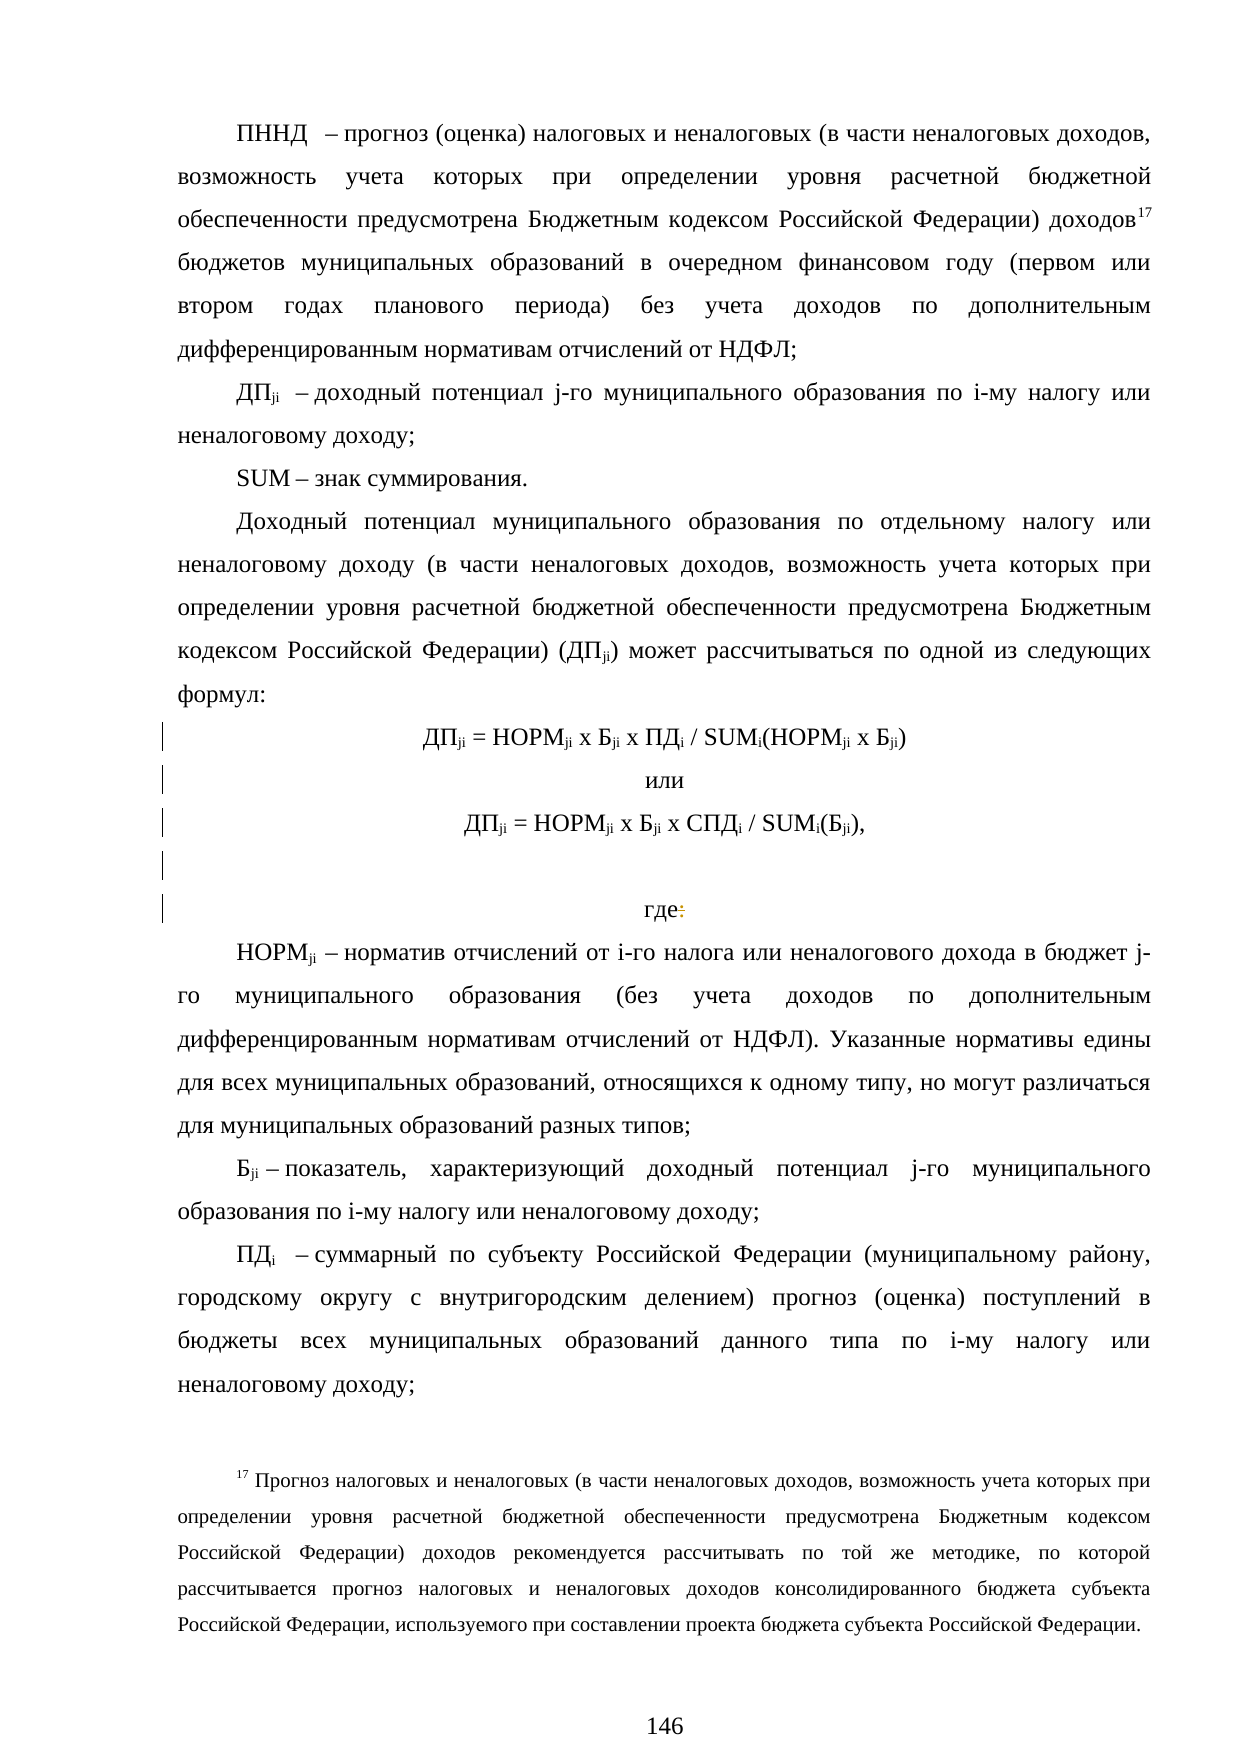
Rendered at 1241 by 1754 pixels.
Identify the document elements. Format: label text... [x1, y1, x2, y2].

text ПДi – суммарный по субъекту Российской Федерации (муниципальному району, городскому округу с внутригородским делением) прогноз (оценка) поступлений в бюджеты всех муниципальных образований данного типа по i-му налогу или неналоговому доходу; [177, 1239, 1152, 1397]
text Бji – показатель, характеризующий доходный потенциал j-го муниципального образования по i-му налогу или неналоговому доходу; [177, 1153, 1152, 1225]
text ДПji = НОРМji х Бji х СПДi / SUMi(Бji), [177, 808, 1152, 837]
text SUM – знак суммирования. [177, 463, 1152, 492]
text где [177, 894, 1152, 923]
text ПННД – прогноз (оценка) налоговых и неналоговых (в части неналоговых доходов, возможность учета которых при определении уровня расчетной бюджетной обеспеченности предусмотрена Бюджетным кодексом Российской Федерации) доходов бюджетов муниципальных образований в очередном финансовом году (первом или втором годах планового периода) без учета доходов по дополнительным дифференцированным нормативам отчислений от НДФЛ; [177, 118, 1152, 362]
text Доходный потенциал муниципального образования по отдельному налогу или неналоговому доходу (в части неналоговых доходов, возможность учета которых при определении уровня расчетной бюджетной обеспеченности предусмотрена Бюджетным кодексом Российской Федерации) (ДПji) может рассчитываться по одной из следующих формул: [177, 506, 1152, 707]
text ДПji = НОРМji х Бji х ПДi / SUMi(НОРМji х Бji) [177, 722, 1152, 751]
text ДПji – доходный потенциал j-го муниципального образования по i-му налогу или неналоговому доходу; [177, 377, 1152, 449]
text НОРМji – норматив отчислений от i-го налога или неналогового дохода в бюджет j-го муниципального образования (без учета доходов по дополнительным дифференцированным нормативам отчислений от НДФЛ). Указанные нормативы едины для всех муниципальных образований, относящихся к одному типу, но могут различаться для муниципальных образований разных типов; [177, 937, 1152, 1139]
text или [177, 765, 1152, 794]
